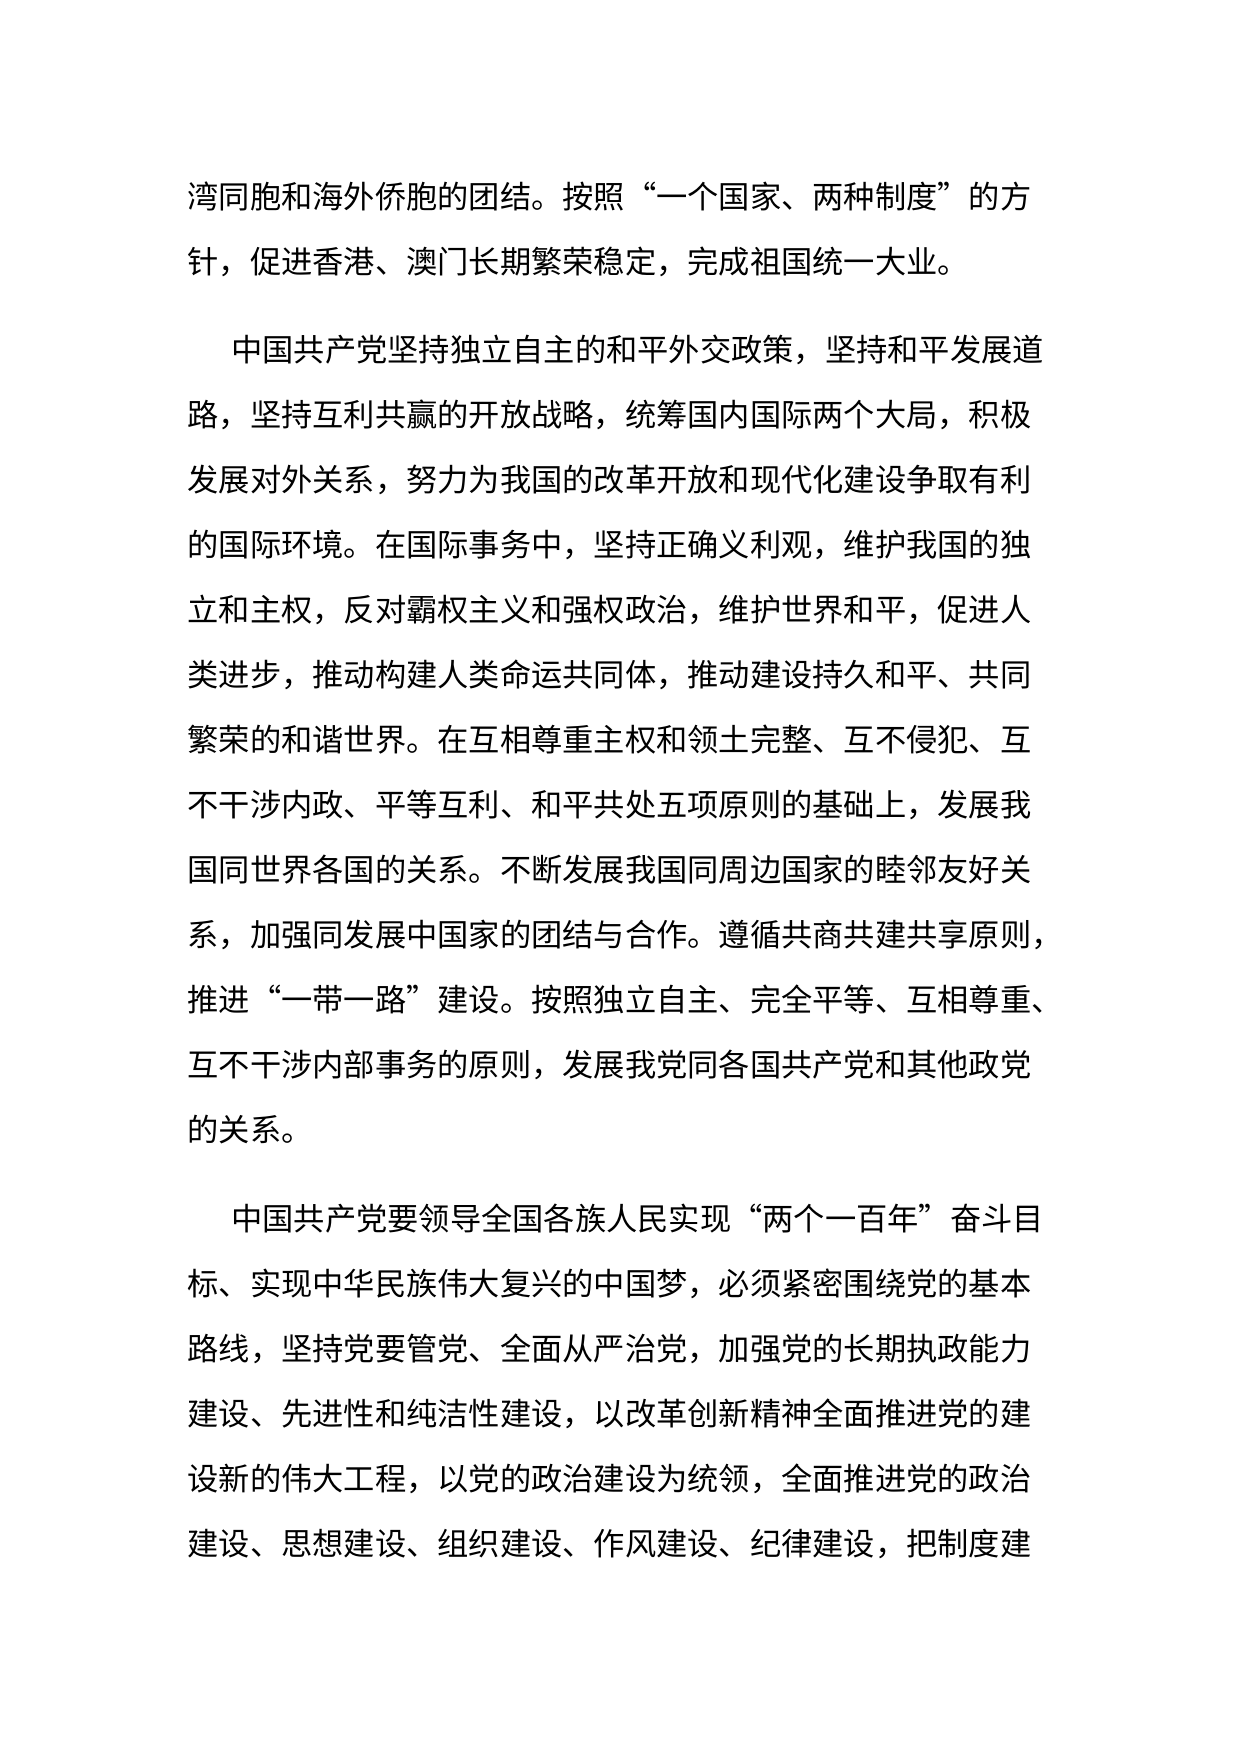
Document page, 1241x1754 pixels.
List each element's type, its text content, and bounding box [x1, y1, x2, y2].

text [187, 1184, 1053, 1574]
text 中国共产党坚持独立自主的和平外交政策，坚持和平发展道路，坚持互利共赢的开放战略，统筹国内国际两个大局，积极发展对外关系，努力为我国的改革开放和现代化建设争取有利的国际环境。在国际事务中，坚持正确义利观，维护我国的独立和主权，反对霸权主义和强权政治，维护世界和平，促进人类进步，推动构建人类命运共同体，推动建设持久和平、共同繁荣的和谐世界。在互相尊重主权和领土完整、互不侵犯、互不干涉内政、平等互利、和平共处五项原则的基础上，发展我国同世界各国的关系。不断发展我国同周边国家的睦邻友好关系，加强同发展中国家的团结与合作。遵循共商共建共享原则，推进“一带一路”建设。按照独立自主、完全平等、互相尊重、互不干涉内部事务的原则，发展我党同各国共产党和其他政党的关系。 [187, 315, 1053, 1160]
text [187, 162, 1053, 292]
